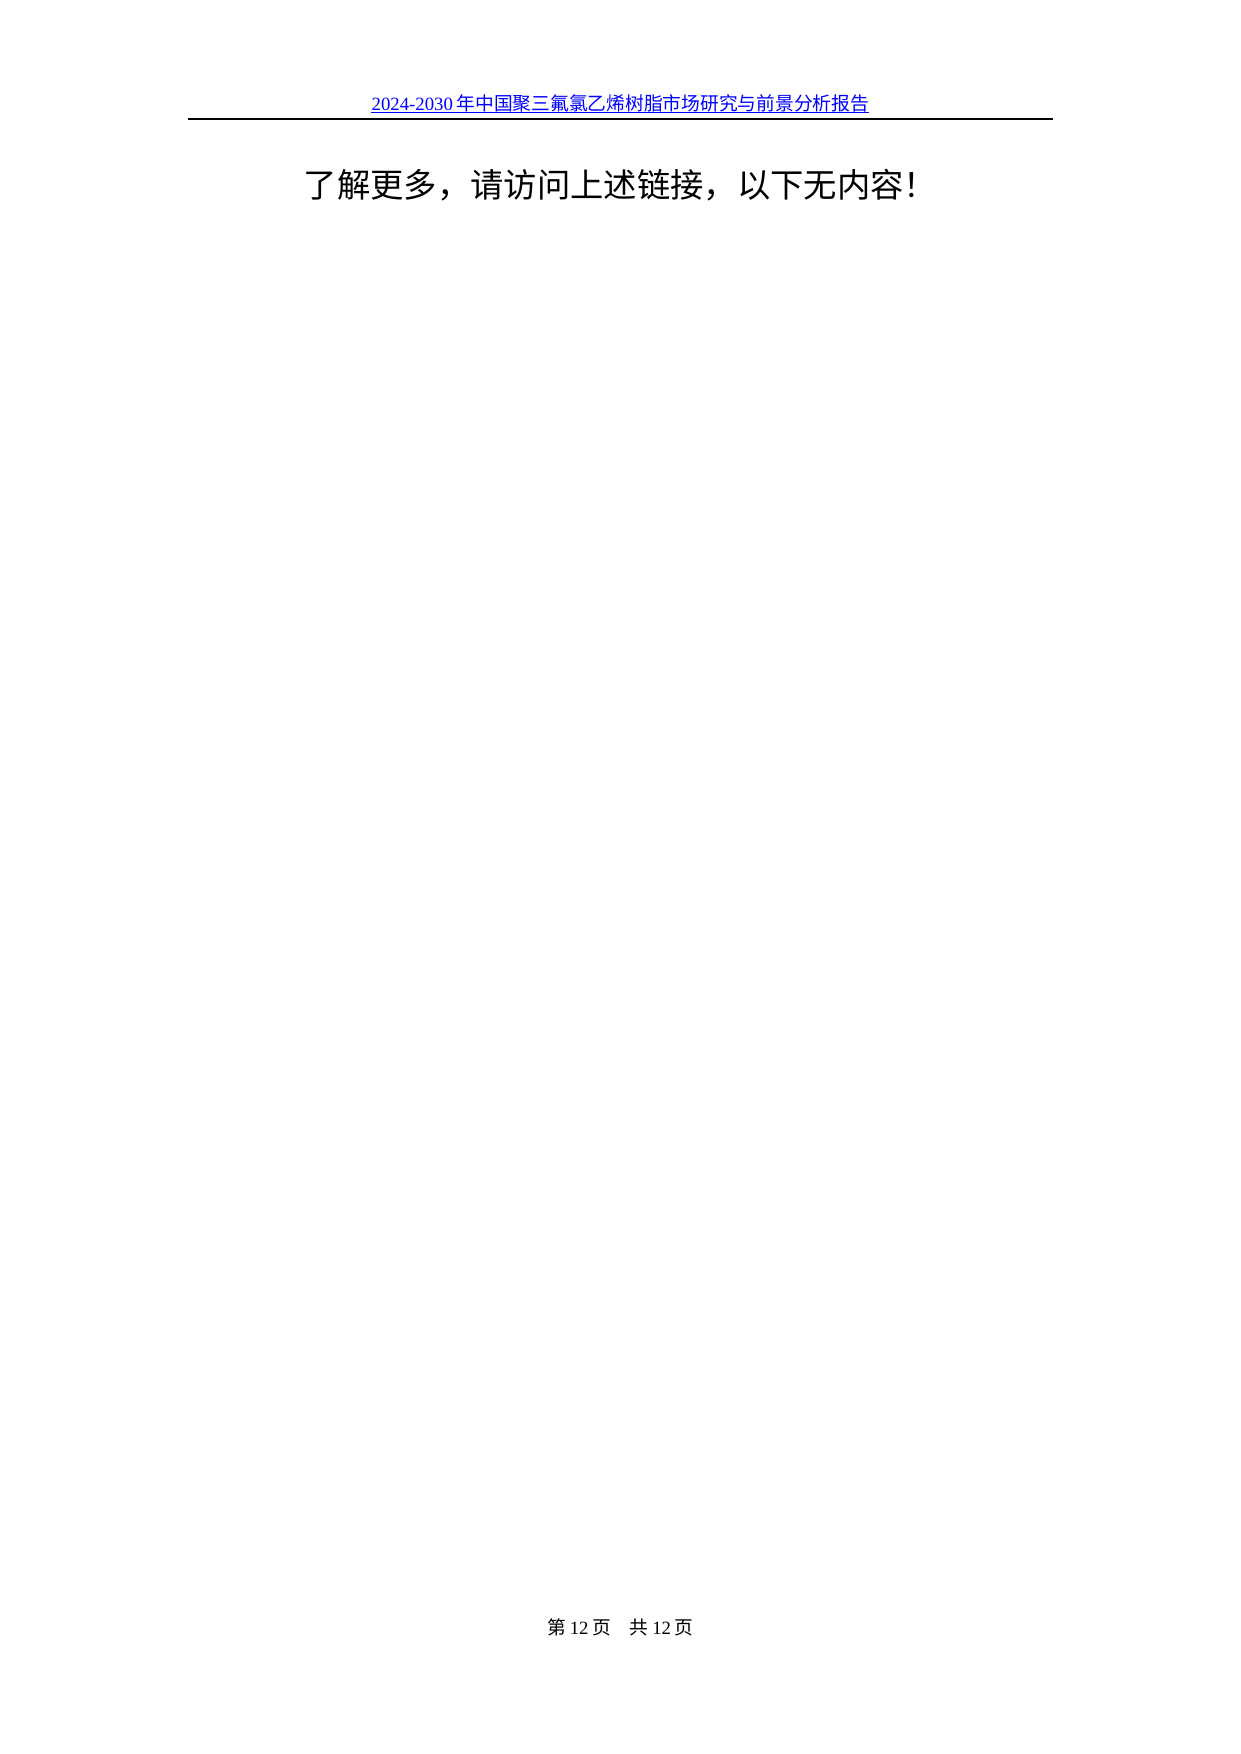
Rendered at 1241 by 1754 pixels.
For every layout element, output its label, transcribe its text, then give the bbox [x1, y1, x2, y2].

title 了解更多，请访问上述链接，以下无内容！ [187, 150, 1053, 215]
